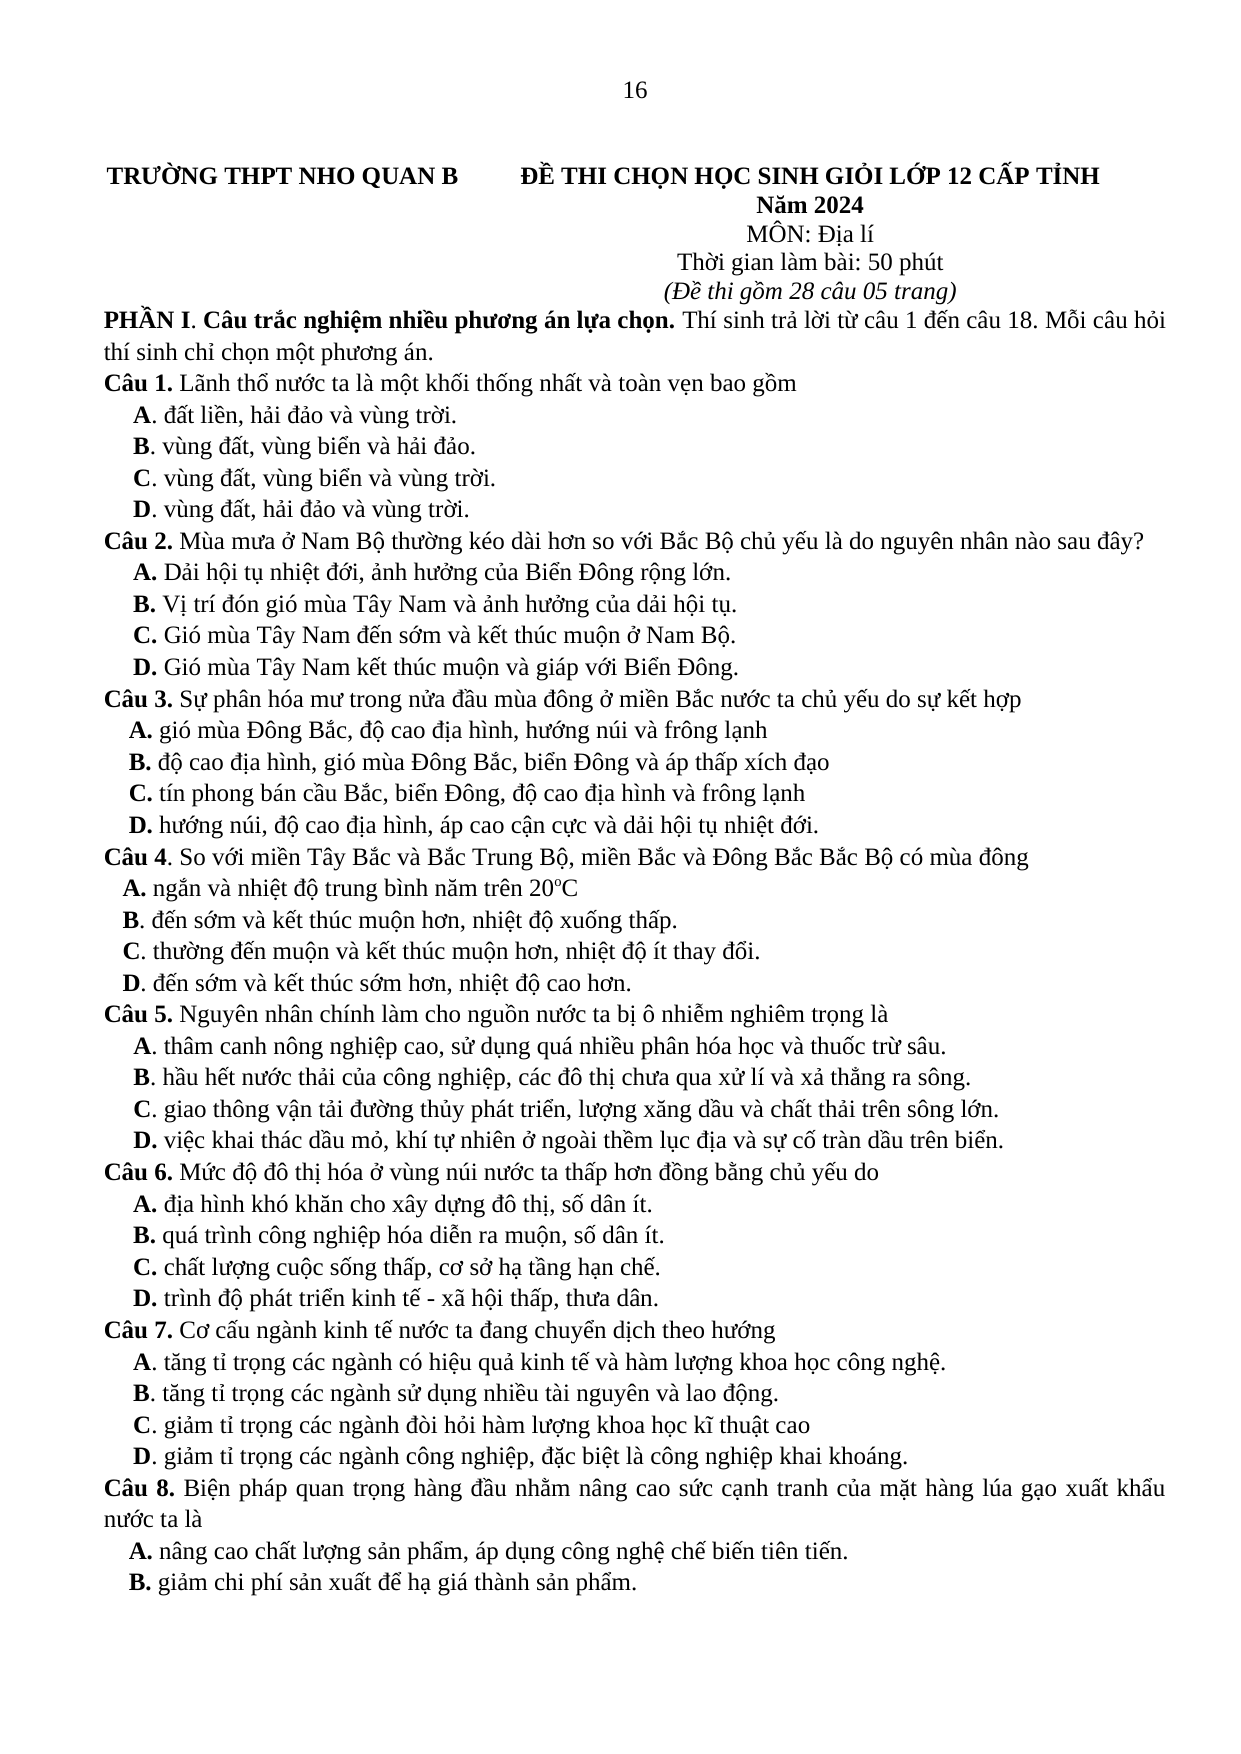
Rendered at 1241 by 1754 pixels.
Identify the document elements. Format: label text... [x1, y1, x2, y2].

text D. hướng núi, độ cao địa hình, áp cao cận cực và dải hội tụ nhiệt đới. [103, 810, 1166, 839]
table_header ĐỀ THI CHỌN HỌC SINH GIỎI LỚP 12 CẤP TỈNH Năm 2024 MÔN: Địa lí Thời gian làm bài: 50 phút (Đề thi gồm 28 câu 05 trang) [473, 161, 1148, 305]
text D. vùng đất, hải đảo và vùng trời. [103, 494, 1166, 523]
text A. tăng tỉ trọng các ngành có hiệu quả kinh tế và hàm lượng khoa học công nghệ. [103, 1347, 1166, 1375]
text Câu 1. Lãnh thổ nước ta là một khối thống nhất và toàn vẹn bao gồm [103, 368, 1166, 397]
text B. giảm chi phí sản xuất để hạ giá thành sản phẩm. [103, 1567, 1166, 1596]
text A. Dải hội tụ nhiệt đới, ảnh hưởng của Biển Đông rộng lớn. [103, 557, 1166, 586]
text Câu 3. Sự phân hóa mư trong nửa đầu mùa đông ở miền Bắc nước ta chủ yếu do sự kết hợp [103, 684, 1166, 712]
text B. Vị trí đón gió mùa Tây Nam và ảnh hưởng của dải hội tụ. [103, 589, 1166, 618]
text A. địa hình khó khăn cho xây dựng đô thị, số dân ít. [103, 1189, 1166, 1217]
text Câu 4. So với miền Tây Bắc và Bắc Trung Bộ, miền Bắc và Đông Bắc Bắc Bộ có mùa đông [103, 842, 1166, 870]
text B. hầu hết nước thải của công nghiệp, các đô thị chưa qua xử lí và xả thẳng ra sông. [108, 1062, 1166, 1091]
text C. vùng đất, vùng biển và vùng trời. [103, 463, 1166, 492]
text PHẦN I. Câu trắc nghiệm nhiều phương án lựa chọn. Thí sinh trả lời từ câu 1 đến câu 18. Mỗi câu hỏi thí sinh chỉ chọn một phương án. [103, 305, 1166, 365]
text Câu 7. Cơ cấu ngành kinh tế nước ta đang chuyển dịch theo hướng [103, 1315, 1166, 1344]
text C. thường đến muộn và kết thúc muộn hơn, nhiệt độ ít thay đổi. [103, 936, 1166, 965]
text C. tín phong bán cầu Bắc, biển Đông, độ cao địa hình và frông lạnh [103, 778, 1166, 807]
text Câu 6. Mức độ đô thị hóa ở vùng núi nước ta thấp hơn đồng bằng chủ yếu do [103, 1157, 1166, 1186]
text Câu 2. Mùa mưa ở Nam Bộ thường kéo dài hơn so với Bắc Bộ chủ yếu là do nguyên nhân nào sau đây? [103, 526, 1166, 555]
text D. giảm tỉ trọng các ngành công nghiệp, đặc biệt là công nghiệp khai khoáng. [103, 1441, 1166, 1470]
text D. Gió mùa Tây Nam kết thúc muộn và giáp với Biển Đông. [103, 652, 1166, 681]
text C. giao thông vận tải đường thủy phát triển, lượng xăng dầu và chất thải trên sông lớn. [108, 1094, 1166, 1123]
text B. tăng tỉ trọng các ngành sử dụng nhiều tài nguyên và lao động. [103, 1378, 1166, 1407]
text C. giảm tỉ trọng các ngành đòi hỏi hàm lượng khoa học kĩ thuật cao [103, 1410, 1166, 1438]
text B. độ cao địa hình, gió mùa Đông Bắc, biển Đông và áp thấp xích đạo [103, 747, 1166, 776]
text A. gió mùa Đông Bắc, độ cao địa hình, hướng núi và frông lạnh [103, 715, 1166, 744]
text Câu 5. Nguyên nhân chính làm cho nguồn nước ta bị ô nhiễm nghiêm trọng là [103, 999, 1166, 1028]
text D. trình độ phát triển kinh tế - xã hội thấp, thưa dân. [103, 1283, 1166, 1312]
text A. thâm canh nông nghiệp cao, sử dụng quá nhiều phân hóa học và thuốc trừ sâu. [108, 1031, 1166, 1060]
text B. quá trình công nghiệp hóa diễn ra muộn, số dân ít. [103, 1220, 1166, 1249]
text B. đến sớm và kết thúc muộn hơn, nhiệt độ xuống thấp. [103, 905, 1166, 933]
text C. chất lượng cuộc sống thấp, cơ sở hạ tầng hạn chế. [103, 1252, 1166, 1281]
text A. đất liền, hải đảo và vùng trời. [103, 400, 1166, 428]
text A. nâng cao chất lượng sản phẩm, áp dụng công nghệ chế biến tiên tiến. [103, 1536, 1166, 1565]
text C. Gió mùa Tây Nam đến sớm và kết thúc muộn ở Nam Bộ. [103, 621, 1166, 649]
text B. vùng đất, vùng biển và hải đảo. [103, 431, 1166, 460]
text Câu 8. Biện pháp quan trọng hàng đầu nhằm nâng cao sức cạnh tranh của mặt hàng lúa gạo xuất khẩu nước ta là [103, 1473, 1166, 1533]
table_header TRƯỜNG THPT NHO QUAN B [92, 161, 472, 305]
text D. việc khai thác dầu mỏ, khí tự nhiên ở ngoài thềm lục địa và sự cố tràn dầu trên biển. [108, 1126, 1166, 1154]
text A. ngắn và nhiệt độ trung bình năm trên 20oC [103, 873, 1166, 902]
text D. đến sớm và kết thúc sớm hơn, nhiệt độ cao hơn. [103, 968, 1166, 997]
